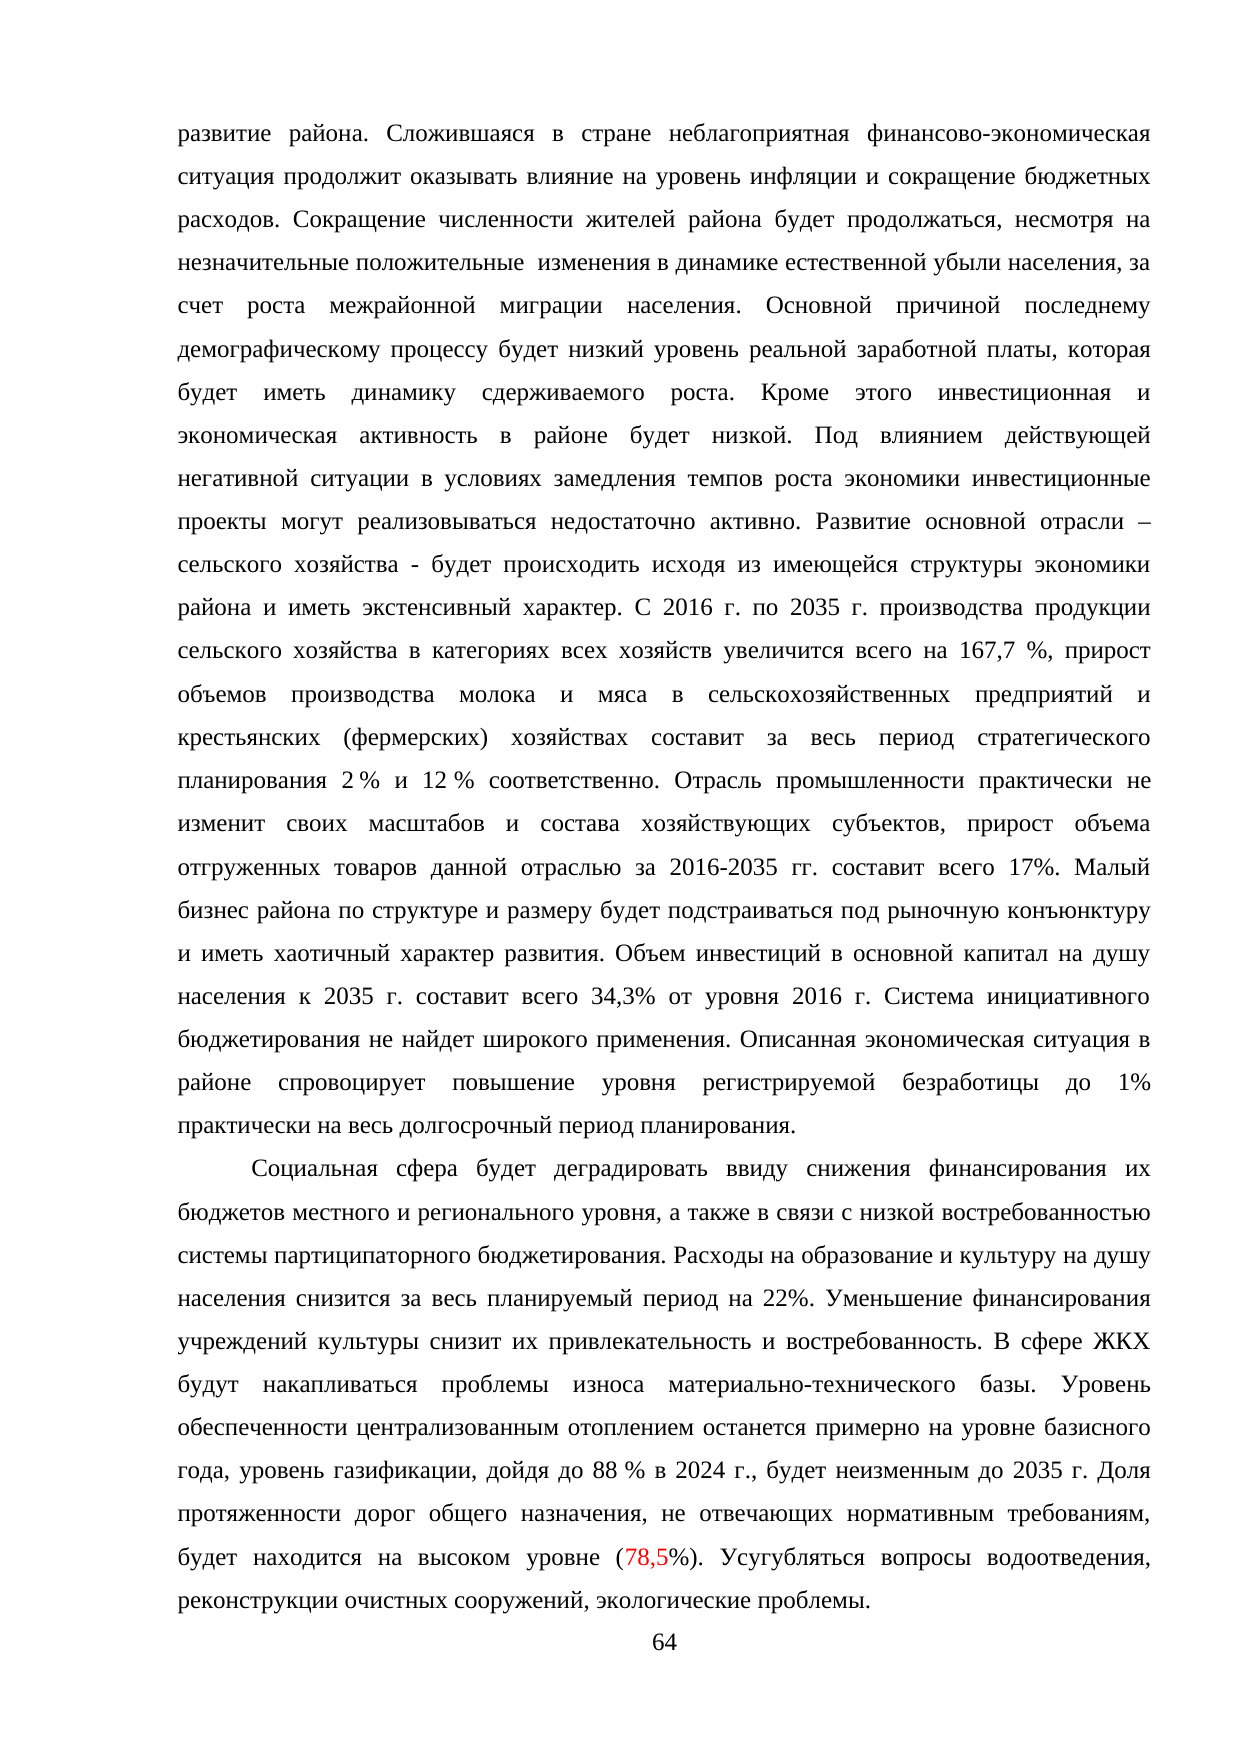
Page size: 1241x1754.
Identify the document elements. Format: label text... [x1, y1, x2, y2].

text Социальная сфера будет деградировать ввиду снижения финансирования их бюджетов местного и регионального уровня, а также в связи с низкой востребованностью системы партиципаторного бюджетирования. Расходы на образование и культуру на душу населения снизится за весь планируемый период на 22%. Уменьшение финансирования учреждений культуры снизит их привлекательность и востребованность. В сфере ЖКХ будут накапливаться проблемы износа материально-технического базы. Уровень обеспеченности централизованным отоплением останется примерно на уровне базисного года, уровень газификации, дойдя до 88 % в 2024 г., будет неизменным до 2035 г. Доля протяженности дорог общего назначения, не отвечающих нормативным требованиям, будет находится на высоком уровне (78,5%). Усугубляться вопросы водоотведения, реконструкции очистных сооружений, экологические проблемы. [177, 1153, 1152, 1613]
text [177, 118, 1152, 1139]
